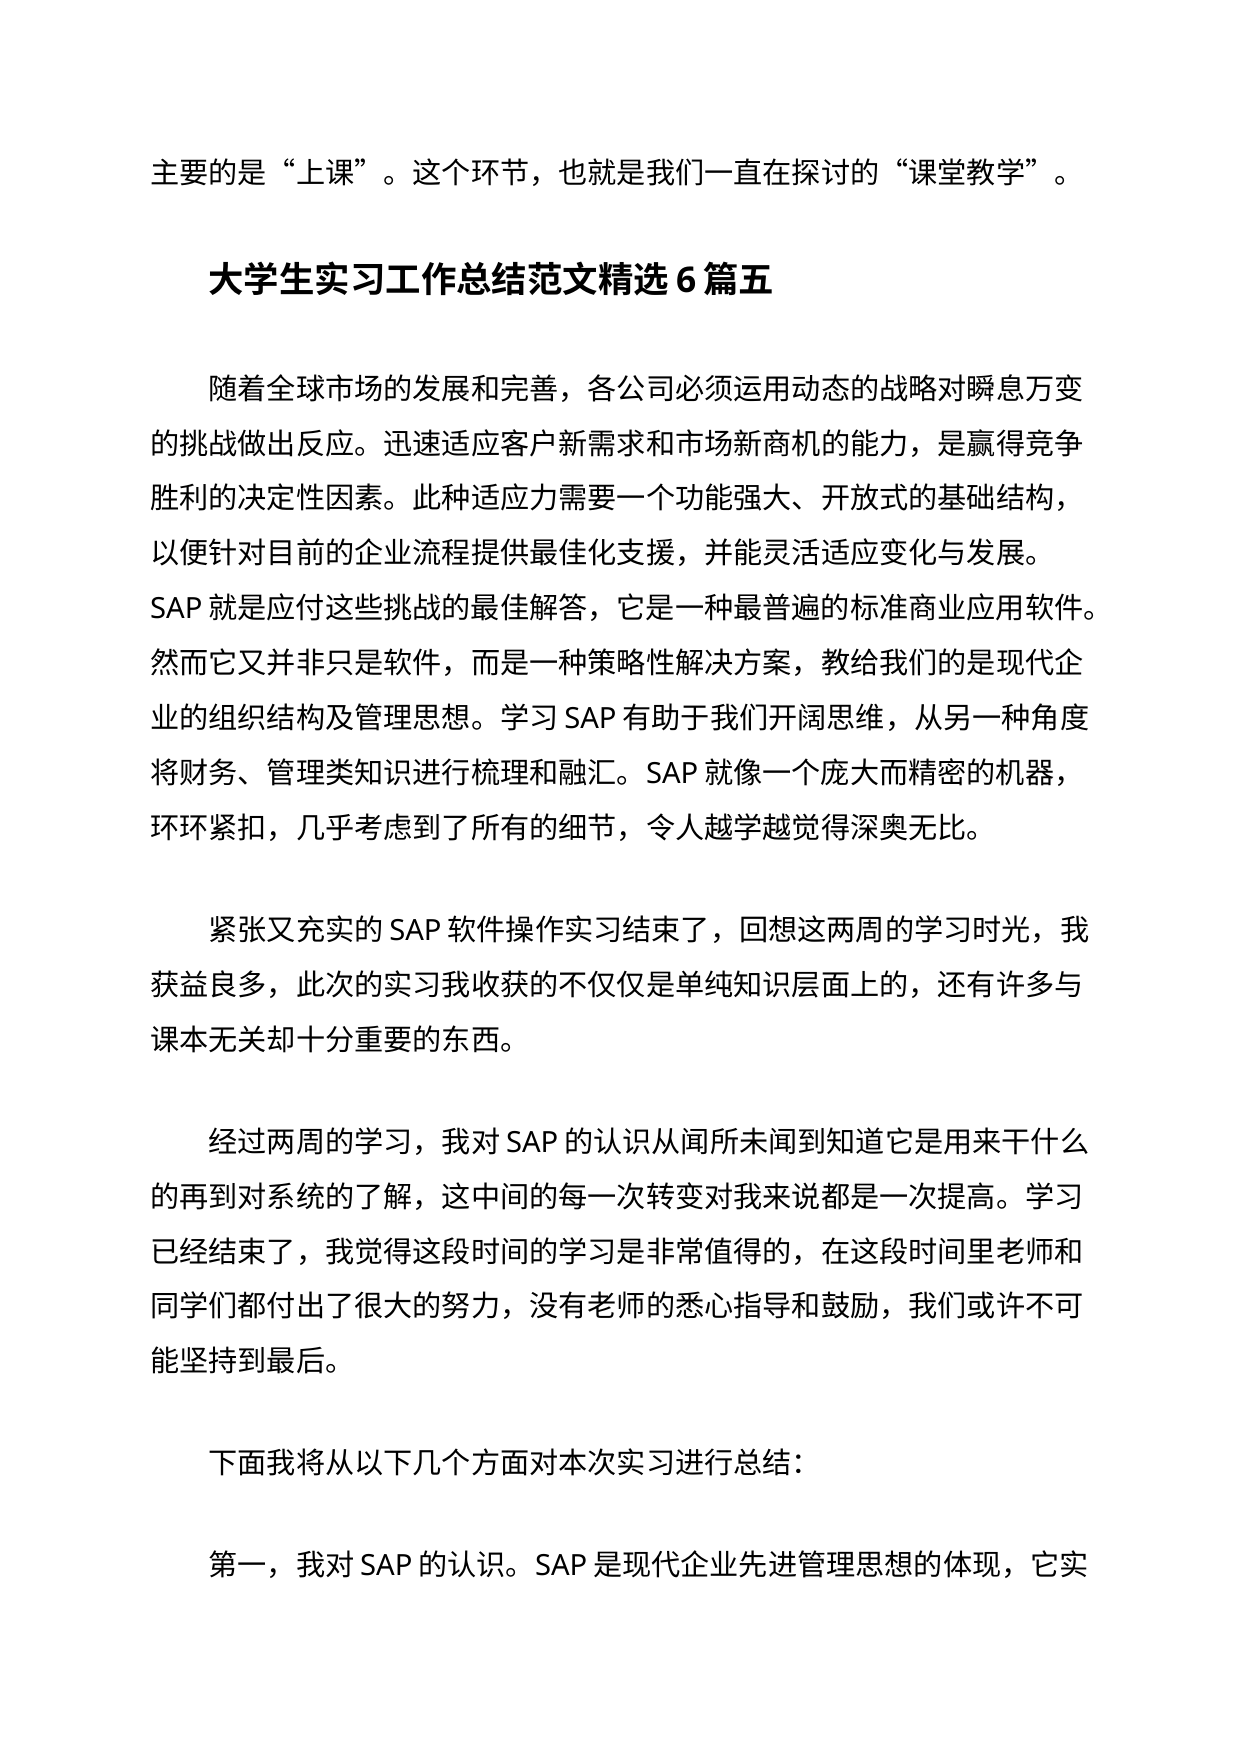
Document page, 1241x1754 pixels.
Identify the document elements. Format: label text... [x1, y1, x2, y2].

text 随着全球市场的发展和完善，各公司必须运用动态的战略对瞬息万变的挑战做出反应。迅速适应客户新需求和市场新商机的能力，是赢得竞争胜利的决定性因素。此种适应力需要一个功能强大、开放式的基础结构，以便针对目前的企业流程提供最佳化支援，并能灵活适应变化与发展。SAP就是应付这些挑战的最佳解答，它是一种最普遍的标准商业应用软件。然而它又并非只是软件，而是一种策略性解决方案，教给我们的是现代企业的组织结构及管理思想。学习SAP有助于我们开阔思维，从另一种角度将财务、管理类知识进行梳理和融汇。SAP就像一个庞大而精密的机器，环环紧扣，几乎考虑到了所有的细节，令人越学越觉得深奥无比。 [150, 365, 1090, 847]
text 下面我将从以下几个方面对本次实习进行总结： [150, 1440, 1090, 1482]
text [150, 150, 1090, 192]
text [150, 1541, 1090, 1584]
text 紧张又充实的SAP软件操作实习结束了，回想这两周的学习时光，我获益良多，此次的实习我收获的不仅仅是单纯知识层面上的，还有许多与课本无关却十分重要的东西。 [150, 907, 1090, 1059]
text 大学生实习工作总结范文精选6篇五 [150, 252, 1090, 303]
text 经过两周的学习，我对SAP的认识从闻所未闻到知道它是用来干什么的再到对系统的了解，这中间的每一次转变对我来说都是一次提高。学习已经结束了，我觉得这段时间的学习是非常值得的，在这段时间里老师和同学们都付出了很大的努力，没有老师的悉心指导和鼓励，我们或许不可能坚持到最后。 [150, 1118, 1090, 1380]
